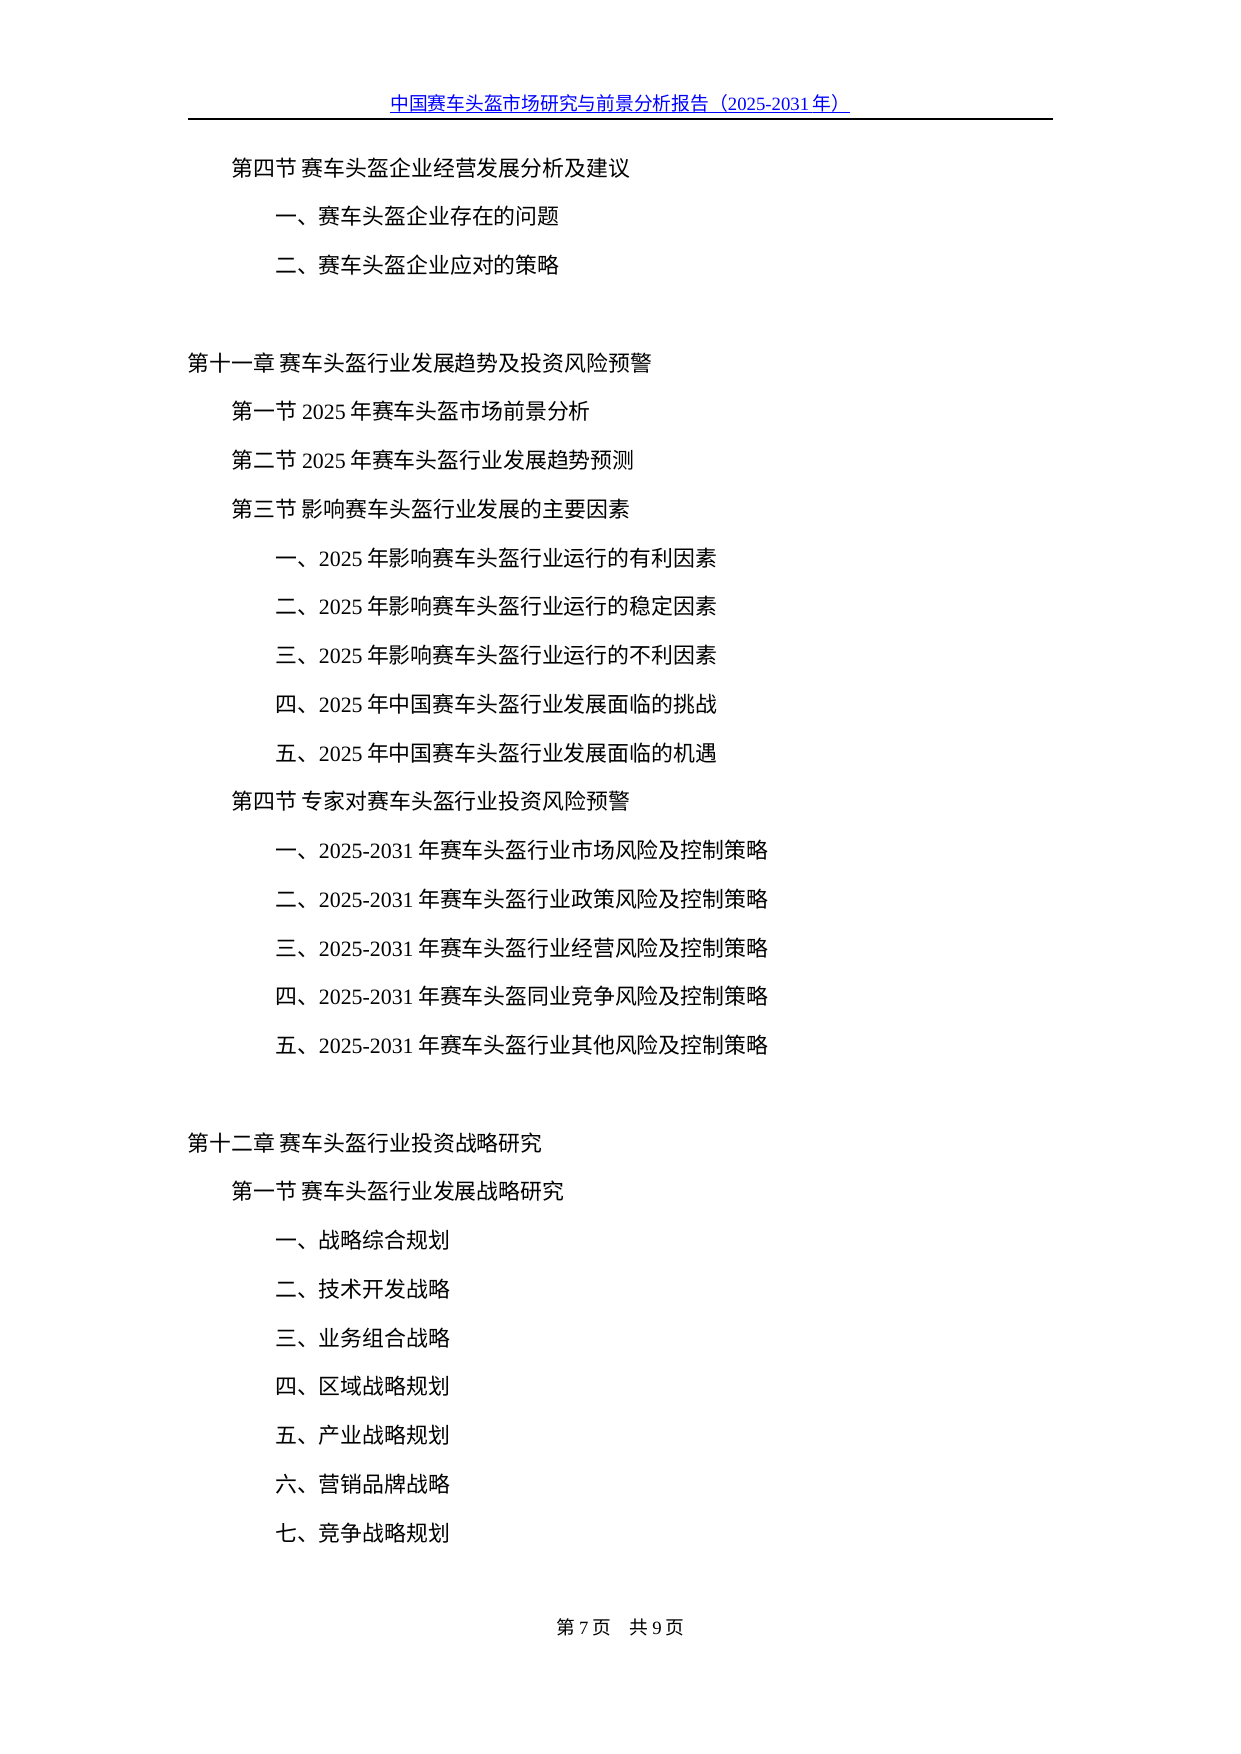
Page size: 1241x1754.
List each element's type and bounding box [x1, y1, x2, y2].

text [187, 150, 1053, 1548]
